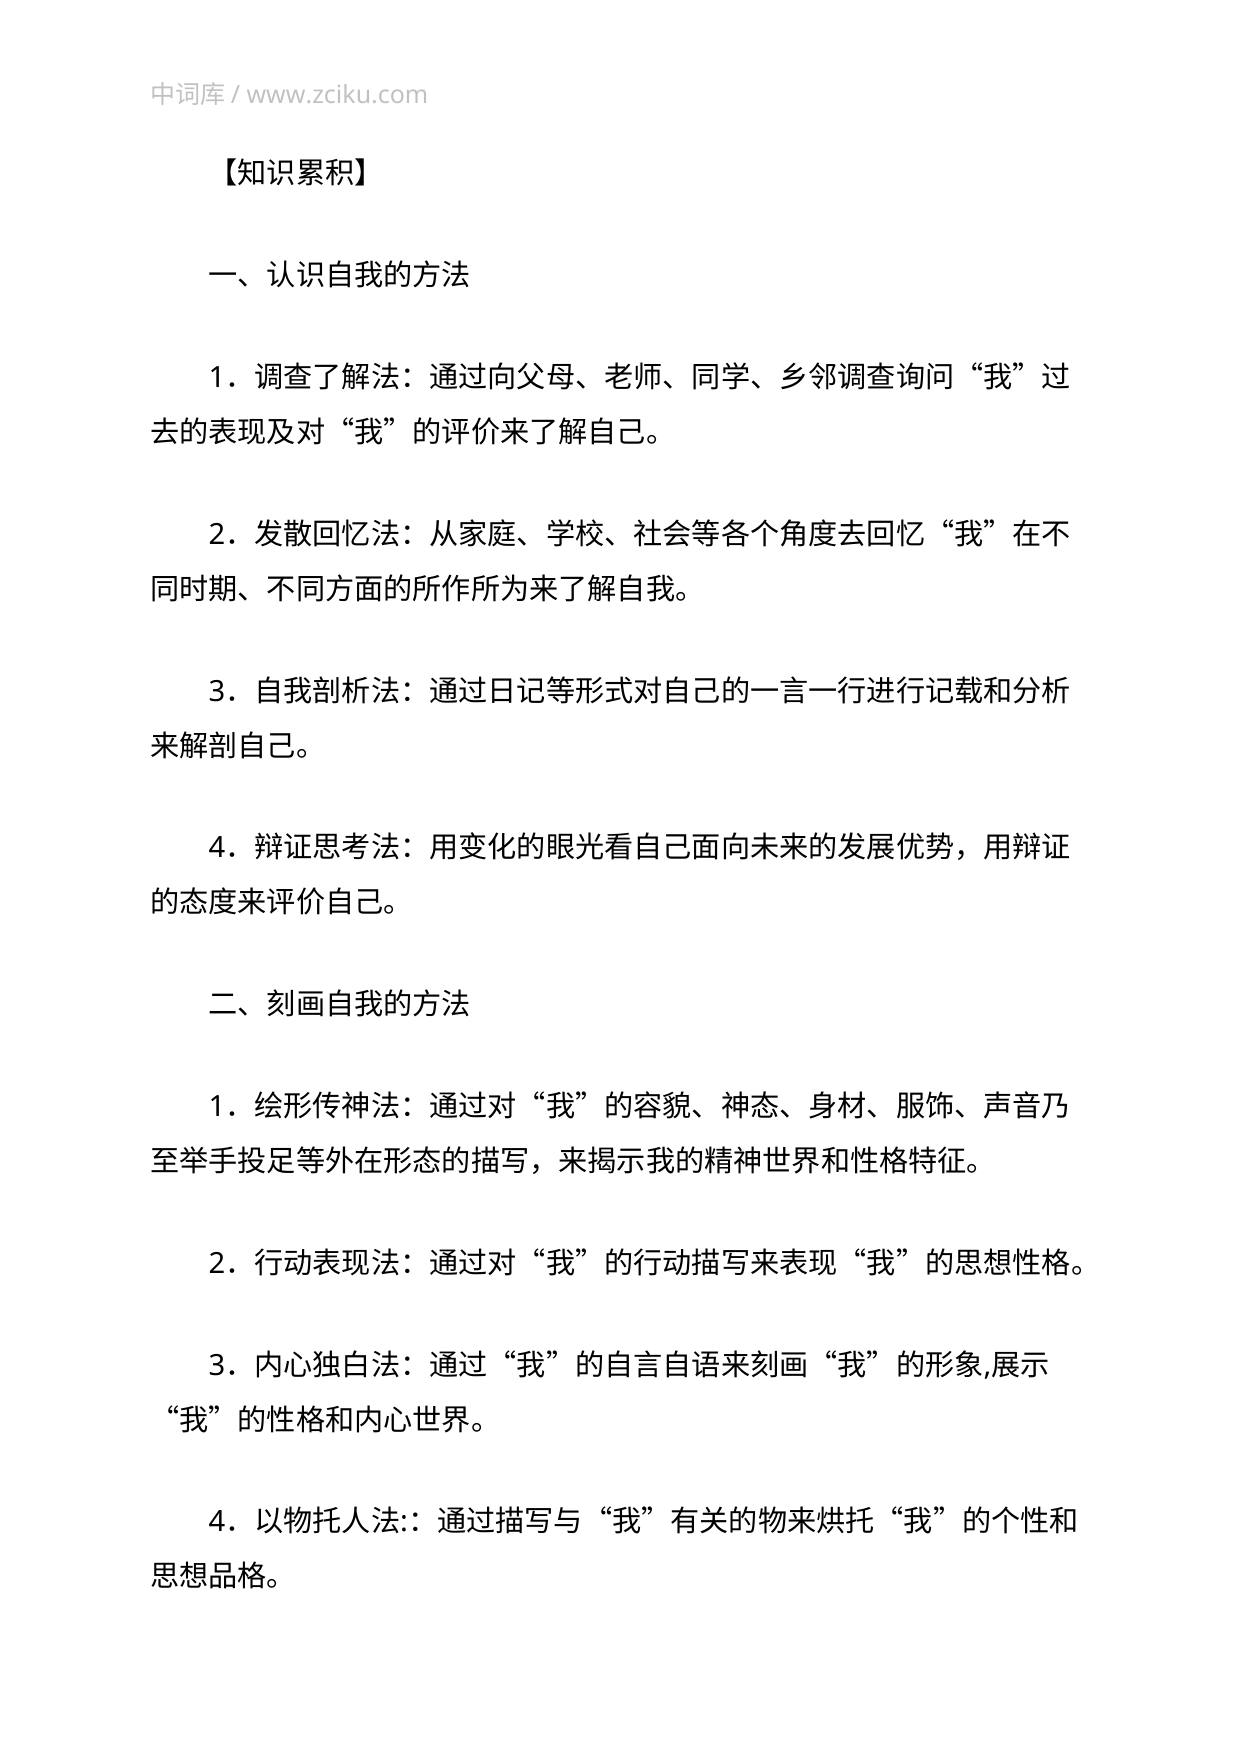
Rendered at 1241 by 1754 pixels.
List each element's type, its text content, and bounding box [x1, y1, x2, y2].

text 3．自我剖析法：通过日记等形式对自己的一言一行进行记载和分析来解剖自己。 [150, 667, 1090, 764]
text 3．内心独白法：通过“我”的自言自语来刻画“我”的形象,展示“我”的性格和内心世界。 [150, 1341, 1090, 1438]
text 2．发散回忆法：从家庭、学校、社会等各个角度去回忆“我”在不同时期、不同方面的所作所为来了解自我。 [150, 510, 1090, 608]
text 2．行动表现法：通过对“我”的行动描写来表现“我”的思想性格。 [150, 1239, 1090, 1282]
text 4．以物托人法:：通过描写与“我”有关的物来烘托“我”的个性和思想品格。 [150, 1498, 1090, 1595]
text 【知识累积】 [150, 150, 1090, 192]
text 1．绘形传神法：通过对“我”的容貌、神态、身材、服饰、声音乃至举手投足等外在形态的描写，来揭示我的精神世界和性格特征。 [150, 1082, 1090, 1180]
text 二、刻画自我的方法 [150, 981, 1090, 1023]
text 4．辩证思考法：用变化的眼光看自己面向未来的发展优势，用辩证的态度来评价自己。 [150, 824, 1090, 921]
text 1．调查了解法：通过向父母、老师、同学、乡邻调查询问“我”过去的表现及对“我”的评价来了解自己。 [150, 353, 1090, 451]
text 一、认识自我的方法 [150, 252, 1090, 294]
